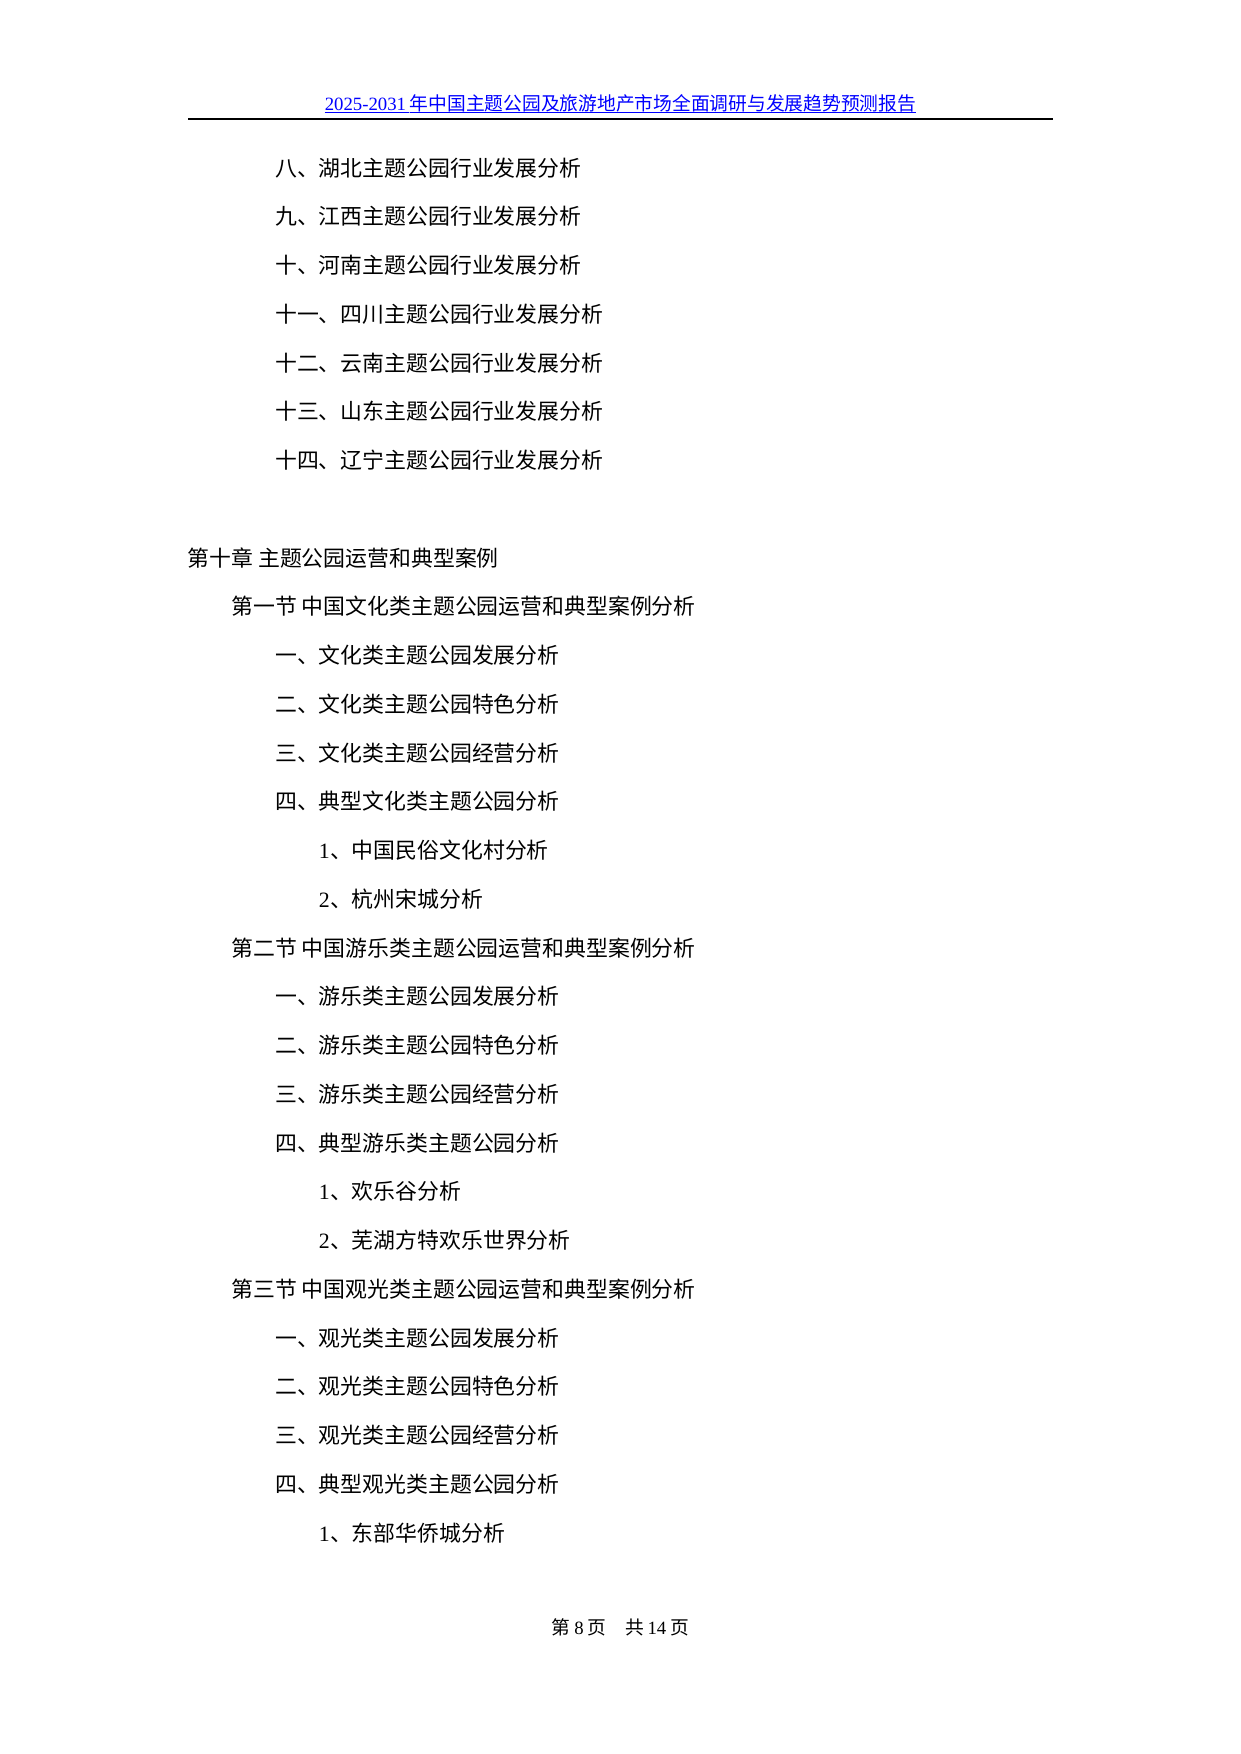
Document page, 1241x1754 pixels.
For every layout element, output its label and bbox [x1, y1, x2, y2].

text [187, 150, 1053, 1548]
